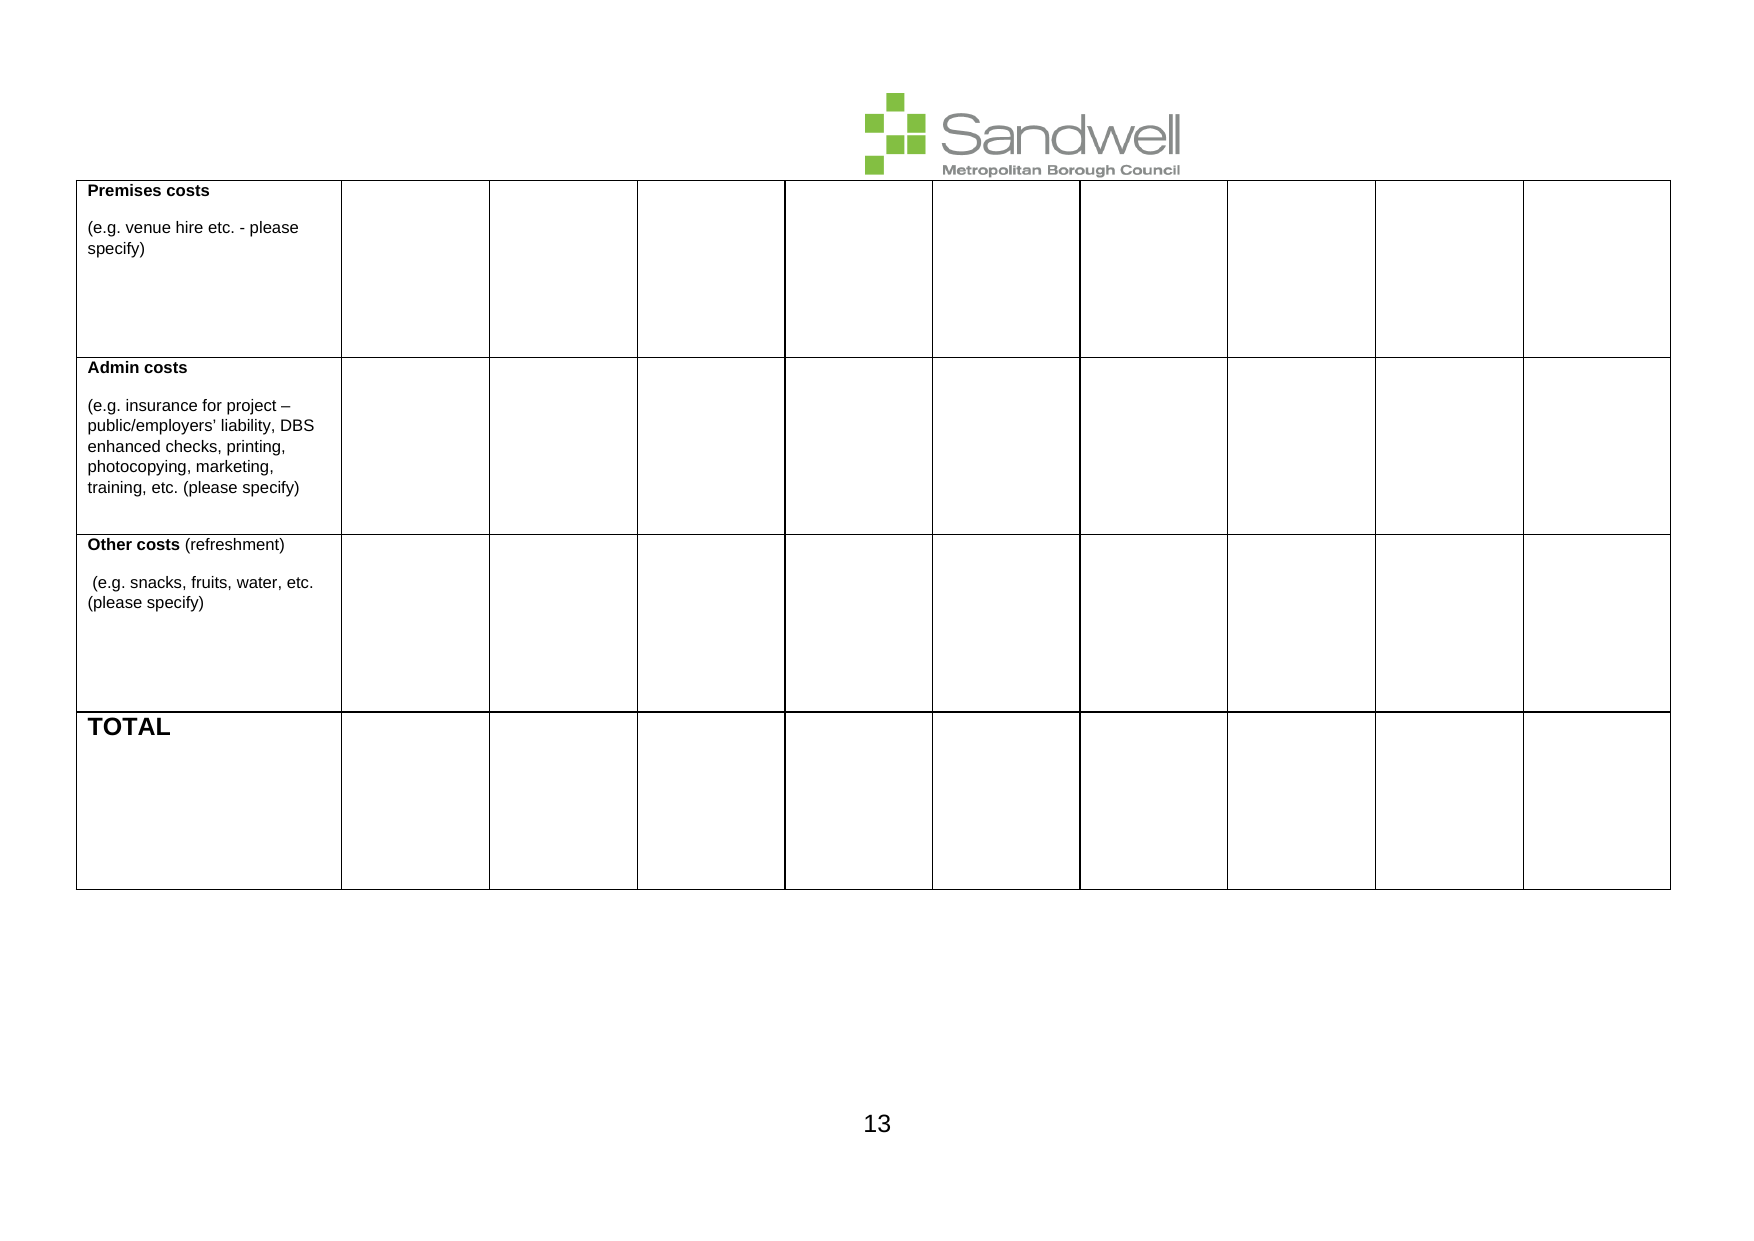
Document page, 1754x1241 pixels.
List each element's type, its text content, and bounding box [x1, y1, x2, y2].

table_cell [638, 181, 784, 357]
table_cell [1081, 181, 1227, 357]
table_cell [342, 181, 489, 357]
table_cell Premises costs (e.g. venue hire etc. - please specify) [77, 181, 341, 357]
table_cell [1228, 181, 1375, 357]
table_cell [490, 713, 637, 888]
table_cell [342, 535, 489, 711]
table_cell Other costs (refreshment) (e.g. snacks, fruits, water, etc. (please specify) [77, 535, 341, 711]
table_cell [786, 713, 932, 888]
table_cell [638, 535, 784, 711]
table_cell [1228, 713, 1375, 888]
table_cell [1524, 713, 1670, 888]
table_cell [1524, 535, 1670, 711]
table_cell [786, 535, 932, 711]
table_cell [1228, 535, 1375, 711]
table_cell [342, 358, 489, 534]
table_cell [933, 181, 1079, 357]
table_cell [1081, 535, 1227, 711]
table_cell [1081, 713, 1227, 888]
picture [865, 93, 1188, 180]
table_cell TOTAL [77, 713, 341, 888]
table_cell [1376, 358, 1523, 534]
table_cell [786, 358, 932, 534]
table_cell [342, 713, 489, 888]
table_cell [1524, 181, 1670, 357]
table_cell [490, 535, 637, 711]
table_cell [933, 535, 1079, 711]
table_cell [933, 713, 1079, 888]
table_cell [638, 713, 784, 888]
table_cell [638, 358, 784, 534]
table_cell [1376, 181, 1523, 357]
table_cell [490, 181, 637, 357]
table_cell [1524, 358, 1670, 534]
table_cell [1376, 535, 1523, 711]
table_cell Admin costs (e.g. insurance for project – public/employers’ liability, DBS enhanced checks, printing, photocopying, marketing, training, etc. (please specify) [77, 358, 341, 534]
table_cell [786, 181, 932, 357]
table_cell [933, 358, 1079, 534]
table_cell [1376, 713, 1523, 888]
table_cell [490, 358, 637, 534]
table_cell [1081, 358, 1227, 534]
table_cell [1228, 358, 1375, 534]
